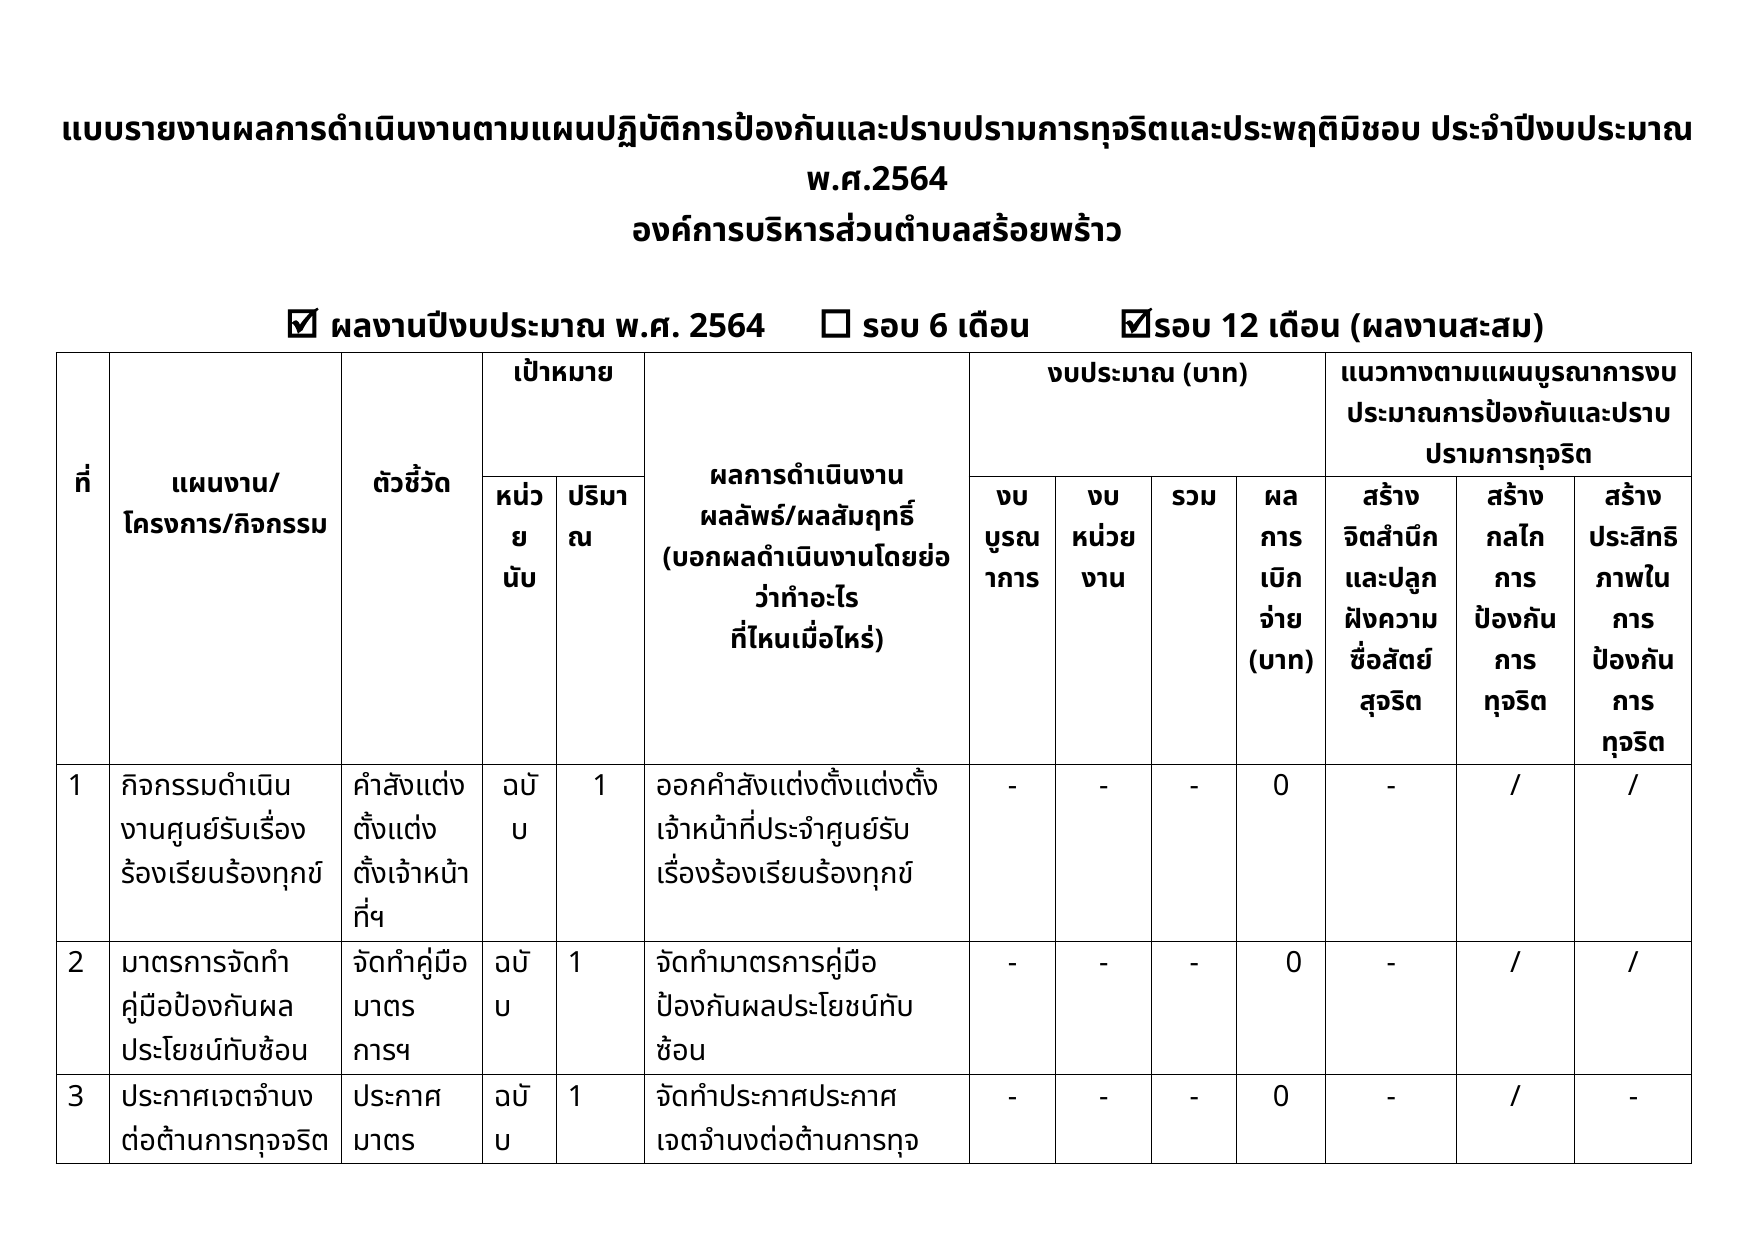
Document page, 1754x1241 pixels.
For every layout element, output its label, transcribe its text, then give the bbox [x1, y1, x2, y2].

table_cell 0 [1237, 942, 1325, 1074]
table_cell - [970, 1075, 1055, 1163]
table_cell / [1575, 765, 1691, 941]
table_cell - [1326, 765, 1456, 941]
table_cell / [1575, 942, 1691, 1074]
table_cell - [970, 942, 1055, 1074]
text แบบรายงานผลการดำเนินงานตามแผนปฏิบัติการป้องกันและปราบปรามการทุจริตและประพฤติมิชอบ ประจำปีงบประมาณ พ.ศ.2564 [59, 104, 1695, 206]
table_header งบประมาณ (บาท) [970, 353, 1325, 476]
table_cell 1 [557, 765, 644, 941]
table_cell คำสังแต่งตั้งแต่งตั้งเจ้าหน้าที่ฯ [342, 765, 482, 941]
table_cell / [1457, 942, 1574, 1074]
table_cell 2 [57, 942, 109, 1074]
table_cell - [1326, 1075, 1456, 1163]
table_cell ฉบับ [483, 765, 556, 941]
table_header ที่ [57, 353, 109, 763]
table_cell 1 [57, 765, 109, 941]
table_cell หน่วยนับ [483, 477, 556, 763]
table_cell / [1457, 1075, 1574, 1163]
table_cell - [1152, 1075, 1236, 1163]
table_header ผลการดำเนินงาน ผลลัพธ์/ผลสัมฤทธิ์ (บอกผลดำเนินงานโดยย่อว่าทำอะไร ที่ไหนเมื่อไหร่) [645, 353, 969, 763]
table_cell ออกคำสังแต่งตั้งแต่งตั้งเจ้าหน้าที่ประจำศูนย์รับเรื่องร้องเรียนร้องทุกข์ [645, 765, 969, 941]
table_cell 1 [557, 942, 644, 1074]
table_cell - [1056, 1075, 1151, 1163]
table_cell 0 [1237, 765, 1325, 941]
table_cell มาตรการจัดทำคู่มือป้องกันผลประโยชน์ทับซ้อน [110, 942, 341, 1074]
table_cell - [1152, 765, 1236, 941]
table_cell / [1457, 765, 1574, 941]
table_header แผนงาน/โครงการ/กิจกรรม [110, 353, 341, 763]
table_cell สร้างจิตสำนึกและปลูกฝังความซื่อสัตย์สุจริต [1326, 477, 1456, 763]
table_cell - [1056, 942, 1151, 1074]
table_cell ปริมาณ [557, 477, 644, 763]
table_header เป้าหมาย [483, 353, 644, 476]
table_cell ประกาศเจตจำนงต่อต้านการทุจจริตของผู้บริหาร [110, 1075, 341, 1163]
table_cell 0 [1237, 1075, 1325, 1163]
table_cell - [1575, 1075, 1691, 1163]
table_cell รวม [1152, 477, 1236, 763]
table_cell สร้างประสิทธิภาพในการป้องกัน การทุจริต [1575, 477, 1691, 763]
table_cell ผลการเบิกจ่าย (บาท) [1237, 477, 1325, 763]
text ผลงานปีงบประมาณ พ.ศ. 2564 รอบ 6 เดือน รอบ 12 เดือน (ผลงานสะสม) [59, 301, 1695, 352]
table_cell จัดทำประกาศประกาศเจตจำนงต่อต้านการทุจจริตของผู้บริหาร [645, 1075, 969, 1163]
table_cell - [1056, 765, 1151, 941]
table_cell งบหน่วยงาน [1056, 477, 1151, 763]
table_cell สร้างกลไก การป้องกัน การทุจริต [1457, 477, 1574, 763]
table_cell จัดทำมาตรการคู่มือป้องกันผลประโยชน์ทับซ้อน [645, 942, 969, 1074]
table_header ตัวชี้วัด [342, 353, 482, 763]
table_cell ฉบับ [483, 942, 556, 1074]
table_header แนวทางตามแผนบูรณาการงบประมาณการป้องกันและปราบปรามการทุจริต [1326, 353, 1691, 476]
table_cell - [1326, 942, 1456, 1074]
table_cell จัดทำคู่มือมาตรการฯ [342, 942, 482, 1074]
table_cell ฉบับ [483, 1075, 556, 1163]
table_cell - [1152, 942, 1236, 1074]
table_cell - [970, 765, 1055, 941]
table_cell 1 [557, 1075, 644, 1163]
table_cell ประกาศมาตรเจตจำนง [342, 1075, 482, 1163]
text องค์การบริหารส่วนตำบลสร้อยพร้าว [59, 206, 1695, 256]
table_cell งบบูรณาการ [970, 477, 1055, 763]
table_cell 3 [57, 1075, 109, 1163]
table_cell กิจกรรมดำเนินงานศูนย์รับเรื่องร้องเรียนร้องทุกข์ [110, 765, 341, 941]
